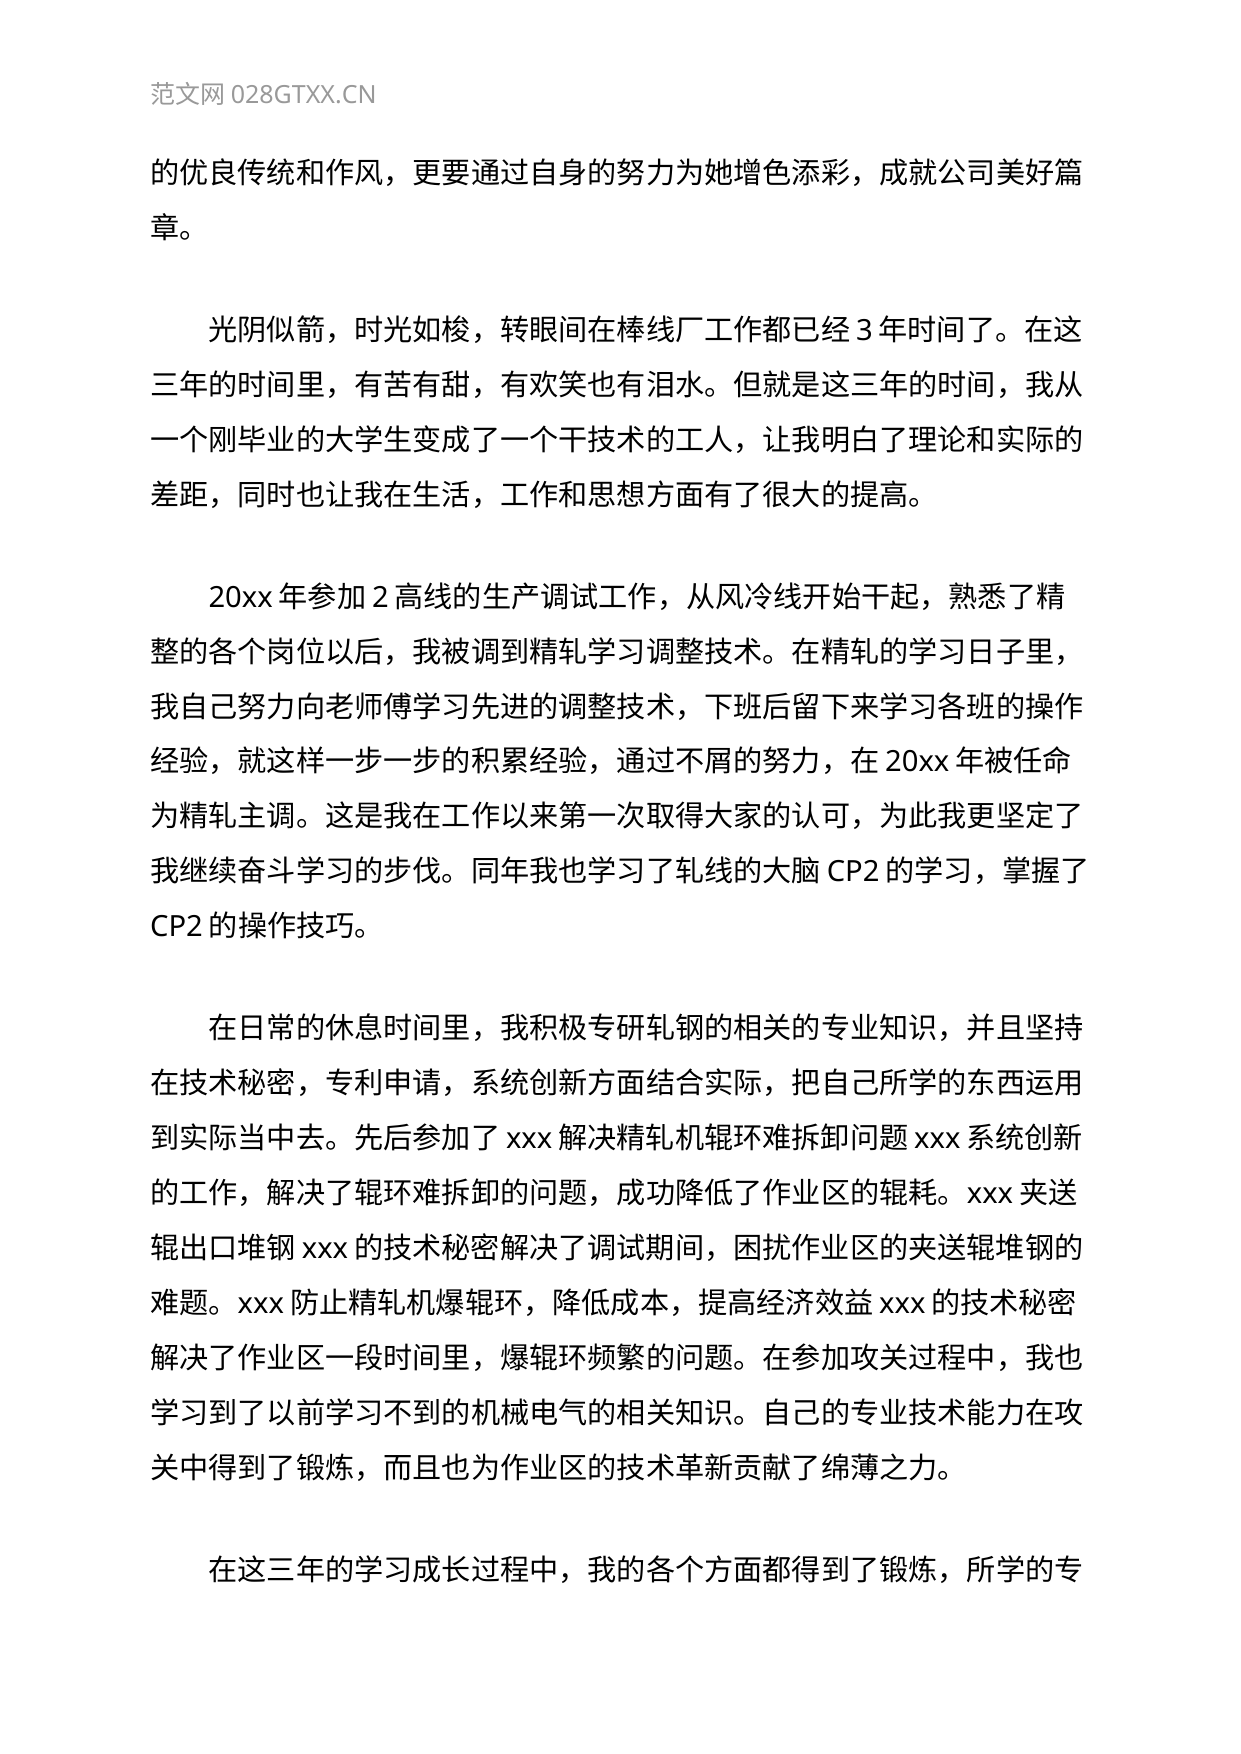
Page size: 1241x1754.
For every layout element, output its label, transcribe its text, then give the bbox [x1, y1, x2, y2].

text 光阴似箭，时光如梭，转眼间在棒线厂工作都已经3年时间了。在这三年的时间里，有苦有甜，有欢笑也有泪水。但就是这三年的时间，我从一个刚毕业的大学生变成了一个干技术的工人，让我明白了理论和实际的差距，同时也让我在生活，工作和思想方面有了很大的提高。 [150, 307, 1090, 514]
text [150, 1546, 1090, 1588]
text 20xx年参加2高线的生产调试工作，从风冷线开始干起，熟悉了精整的各个岗位以后，我被调到精轧学习调整技术。在精轧的学习日子里，我自己努力向老师傅学习先进的调整技术，下班后留下来学习各班的操作经验，就这样一步一步的积累经验，通过不屑的努力，在20xx年被任命为精轧主调。这是我在工作以来第一次取得大家的认可，为此我更坚定了我继续奋斗学习的步伐。同年我也学习了轧线的大脑CP2的学习，掌握了CP2的操作技巧。 [150, 573, 1090, 945]
text 在日常的休息时间里，我积极专研轧钢的相关的专业知识，并且坚持在技术秘密，专利申请，系统创新方面结合实际，把自己所学的东西运用到实际当中去。先后参加了xxx解决精轧机辊环难拆卸问题xxx系统创新的工作，解决了辊环难拆卸的问题，成功降低了作业区的辊耗。xxx夹送辊出口堆钢xxx的技术秘密解决了调试期间，困扰作业区的夹送辊堆钢的难题。xxx防止精轧机爆辊环，降低成本，提高经济效益xxx的技术秘密解决了作业区一段时间里，爆辊环频繁的问题。在参加攻关过程中，我也学习到了以前学习不到的机械电气的相关知识。自己的专业技术能力在攻关中得到了锻炼，而且也为作业区的技术革新贡献了绵薄之力。 [150, 1005, 1090, 1487]
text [150, 150, 1090, 247]
